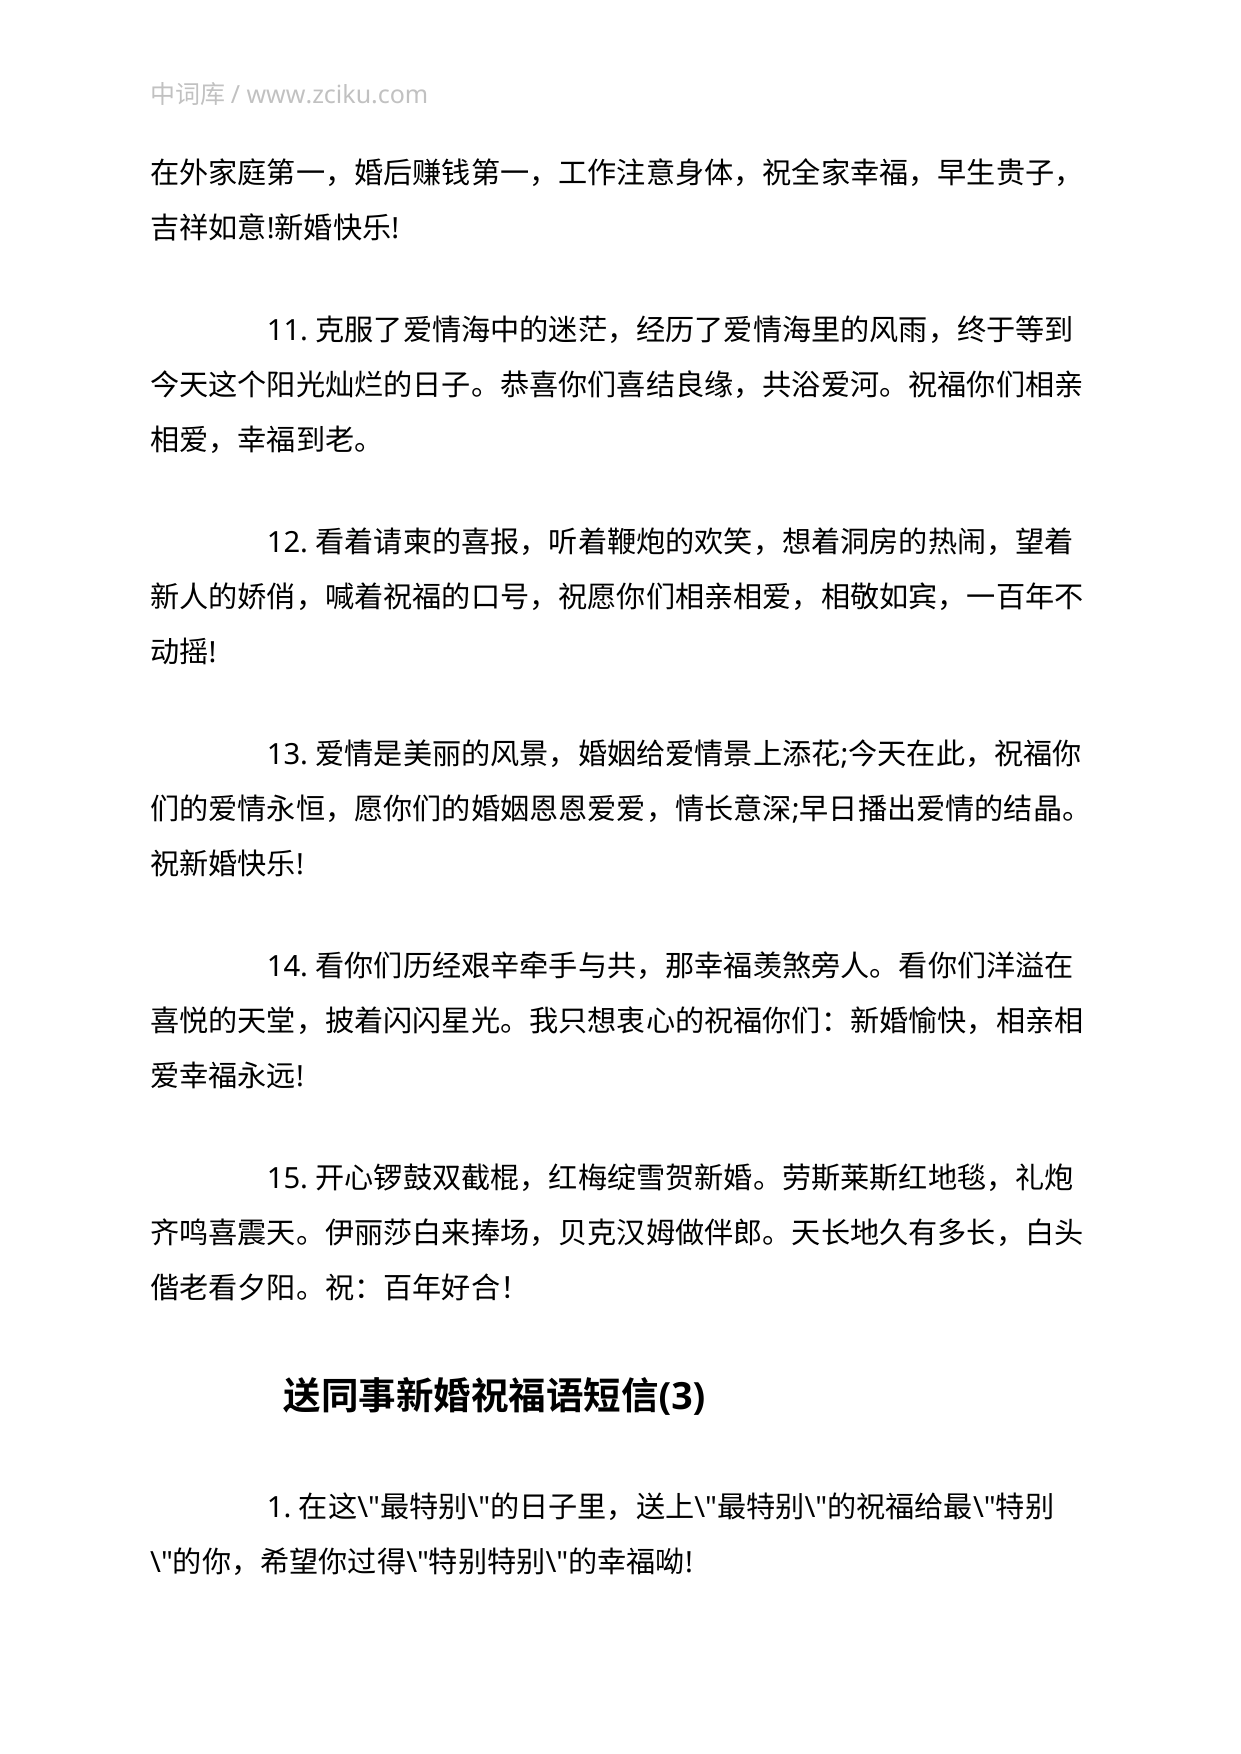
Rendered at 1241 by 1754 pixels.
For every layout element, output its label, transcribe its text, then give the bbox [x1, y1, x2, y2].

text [150, 150, 1090, 247]
text 送同事新婚祝福语短信(3) [150, 1366, 1090, 1420]
text 13. 爱情是美丽的风景，婚姻给爱情景上添花;今天在此，祝福你们的爱情永恒，愿你们的婚姻恩恩爱爱，情长意深;早日播出爱情的结晶。祝新婚快乐! [150, 730, 1090, 883]
text 15. 开心锣鼓双截棍，红梅绽雪贺新婚。劳斯莱斯红地毯，礼炮齐鸣喜震天。伊丽莎白来捧场，贝克汉姆做伴郎。天长地久有多长，白头偕老看夕阳。祝：百年好合！ [150, 1154, 1090, 1306]
text 11. 克服了爱情海中的迷茫，经历了爱情海里的风雨，终于等到今天这个阳光灿烂的日子。恭喜你们喜结良缘，共浴爱河。祝福你们相亲相爱，幸福到老。 [150, 307, 1090, 459]
text 14. 看你们历经艰辛牵手与共，那幸福羡煞旁人。看你们洋溢在喜悦的天堂，披着闪闪星光。我只想衷心的祝福你们：新婚愉快，相亲相爱幸福永远! [150, 942, 1090, 1095]
text 1. 在这\"最特别\"的日子里，送上\"最特别\"的祝福给最\"特别\"的你，希望你过得\"特别特别\"的幸福呦! [150, 1483, 1090, 1581]
text 12. 看着请柬的喜报，听着鞭炮的欢笑，想着洞房的热闹，望着新人的娇俏，喊着祝福的口号，祝愿你们相亲相爱，相敬如宾，一百年不动摇! [150, 518, 1090, 671]
